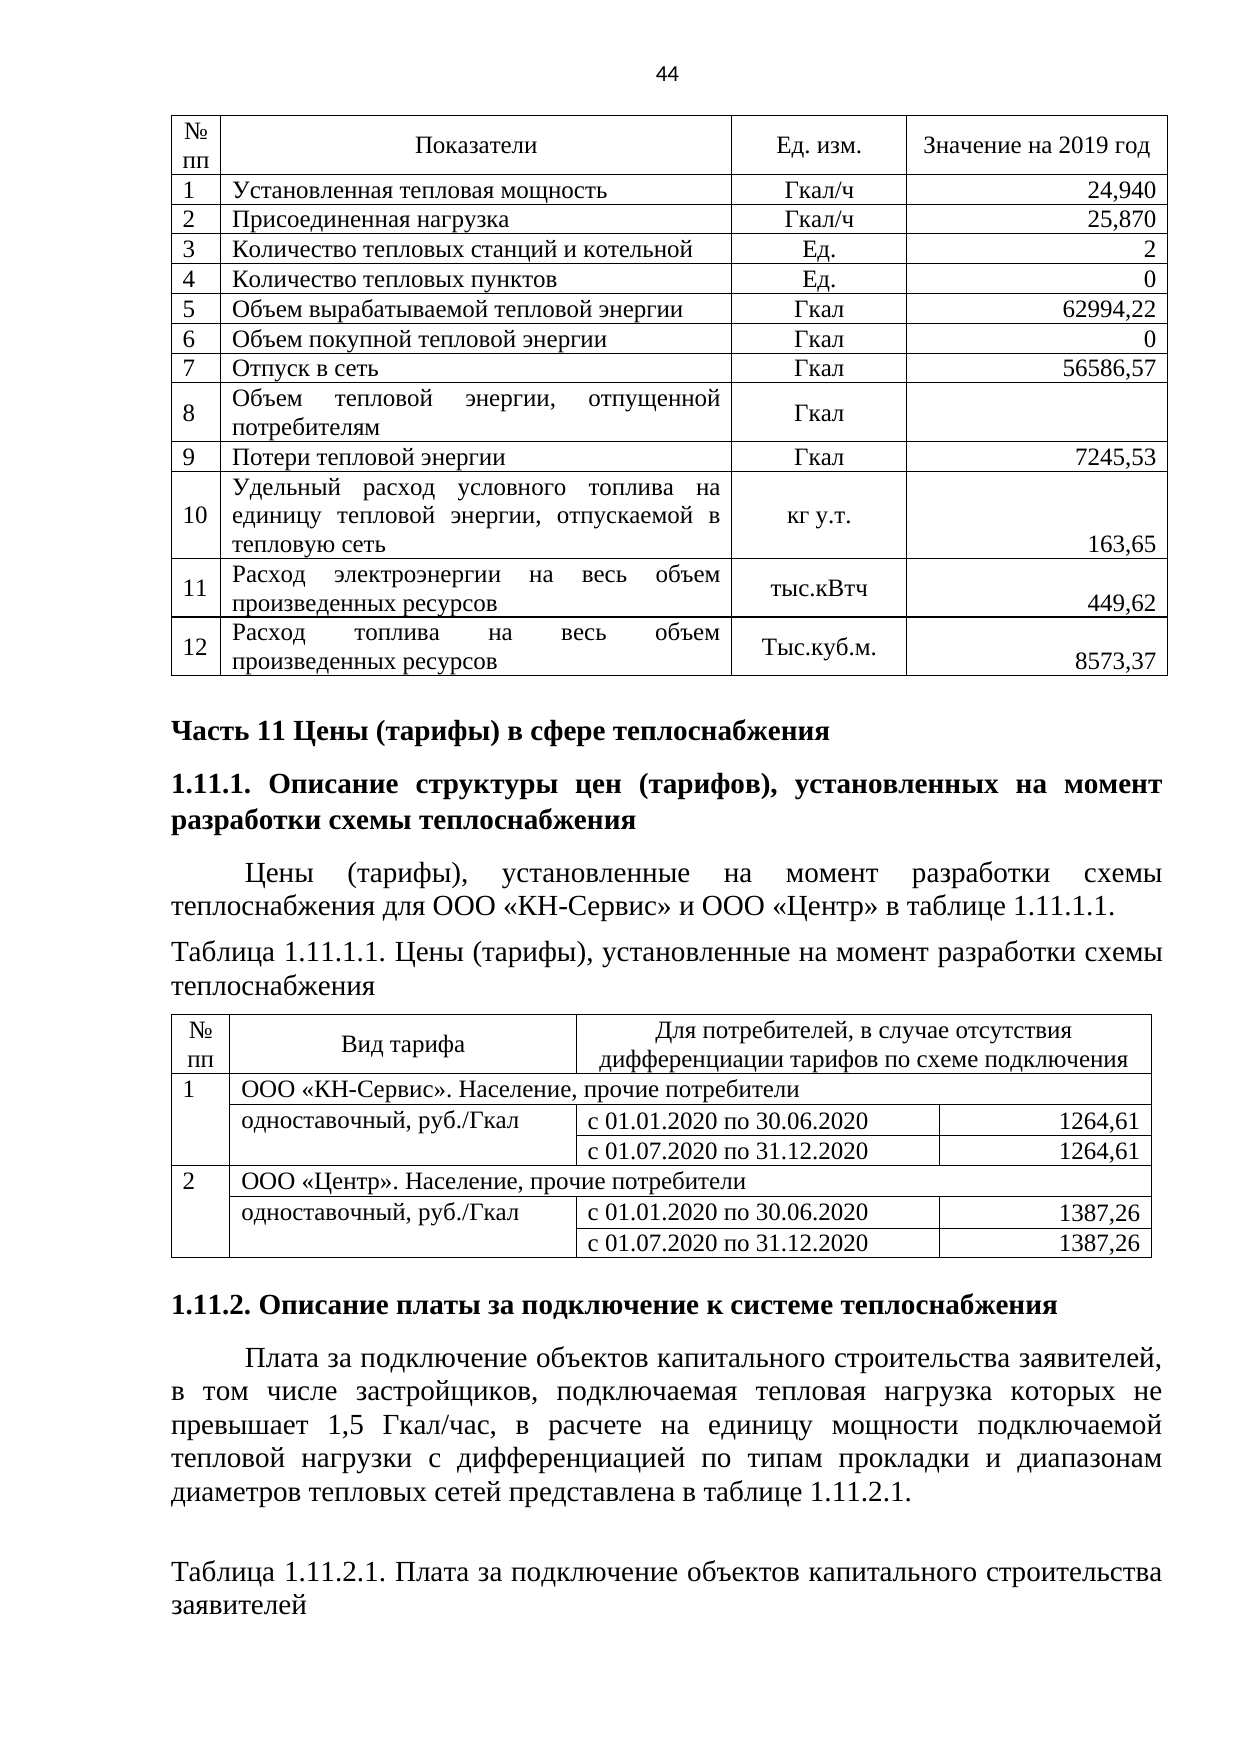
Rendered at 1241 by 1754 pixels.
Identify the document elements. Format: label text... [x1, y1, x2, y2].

table_cell 0 [907, 264, 1167, 293]
table_cell Гкал [732, 383, 906, 441]
table_cell 12 [172, 618, 220, 675]
text Таблица 1.11.2.1. Плата за подключение объектов капитального строительства заявителей [171, 1554, 1163, 1621]
table_cell Потери тепловой энергии [221, 442, 731, 471]
table_header Показатели [221, 116, 731, 174]
table_cell 1387,26 [940, 1229, 1151, 1257]
table_cell 5 [172, 294, 220, 323]
text 1.11.2. Описание платы за подключение к системе теплоснабжения [171, 1287, 1163, 1321]
table_cell Объем покупной тепловой энергии [221, 324, 731, 352]
table_cell Присоединенная нагрузка [221, 205, 731, 233]
table_cell ООО «Центр». Население, прочие потребители [230, 1166, 1151, 1196]
table_header № пп [172, 116, 220, 174]
text Плата за подключение объектов капитального строительства заявителей, в том числе застройщиков, подключаемая тепловая нагрузка которых не превышает 1,5 Гкал/час, в расчете на единицу мощности подключаемой тепловой нагрузки с дифференциацией по типам прокладки и диапазонам диаметров тепловых сетей представлена в таблице 1.11.2.1. [171, 1340, 1163, 1508]
table_cell 0 [907, 324, 1167, 352]
table_cell 11 [172, 559, 220, 616]
table_cell Гкал/ч [732, 175, 906, 203]
table_cell одноставочный, руб./Гкал [230, 1105, 576, 1165]
table_cell Объем вырабатываемой тепловой энергии [221, 294, 731, 323]
table_cell Количество тепловых пунктов [221, 264, 731, 293]
table_cell 1387,26 [940, 1197, 1151, 1227]
table_cell 163,65 [907, 472, 1167, 558]
table_cell Тыс.куб.м. [732, 618, 906, 675]
table_cell 7245,53 [907, 442, 1167, 471]
table_header Ед. изм. [732, 116, 906, 174]
table_cell с 01.07.2020 по 31.12.2020 [577, 1229, 939, 1257]
table_cell 25,870 [907, 205, 1167, 233]
table_cell Гкал [732, 354, 906, 382]
table_cell Установленная тепловая мощность [221, 175, 731, 203]
table_cell Удельный расход условного топлива на единицу тепловой энергии, отпускаемой в тепловую сеть [221, 472, 731, 558]
table_header № пп [172, 1015, 229, 1073]
text Таблица 1.11.1.1. Цены (тарифы), установленные на момент разработки схемы теплоснабжения [171, 934, 1163, 1002]
table_cell Гкал/ч [732, 205, 906, 233]
table_cell Гкал [732, 294, 906, 323]
table_cell [907, 383, 1167, 441]
table_cell 56586,57 [907, 354, 1167, 382]
table_cell Объем тепловой энергии, отпущенной потребителям [221, 383, 731, 441]
table_cell Гкал [732, 442, 906, 471]
text 1.11.1. Описание структуры цен (тарифов), установленных на момент разработки схемы теплоснабжения [171, 766, 1163, 836]
table_cell 1264,61 [940, 1136, 1151, 1165]
table_cell с 01.07.2020 по 31.12.2020 [577, 1136, 939, 1165]
table_cell ООО «КН-Сервис». Население, прочие потребители [230, 1074, 1151, 1104]
table_header Значение на 2019 год [907, 116, 1167, 174]
table_cell Количество тепловых станций и котельной [221, 234, 731, 263]
table_cell Ед. [732, 264, 906, 293]
table_cell с 01.01.2020 по 30.06.2020 [577, 1105, 939, 1135]
text Цены (тарифы), установленные на момент разработки схемы теплоснабжения для ООО «КН-Сервис» и ООО «Центр» в таблице 1.11.1.1. [171, 855, 1163, 922]
table_cell 2 [907, 234, 1167, 263]
table_cell с 01.01.2020 по 30.06.2020 [577, 1197, 939, 1227]
table_cell 449,62 [907, 559, 1167, 616]
table_cell Ед. [732, 234, 906, 263]
table_cell тыс.кВтч [732, 559, 906, 616]
table_cell 2 [172, 1166, 229, 1257]
table_cell Расход топлива на весь объем произведенных ресурсов [221, 618, 731, 675]
table_cell 62994,22 [907, 294, 1167, 323]
table_cell 7 [172, 354, 220, 382]
table_cell 10 [172, 472, 220, 558]
table_header Для потребителей, в случае отсутствия дифференциации тарифов по схеме подключения [577, 1015, 1151, 1073]
table_cell 24,940 [907, 175, 1167, 203]
text Часть 11 Цены (тарифы) в сфере теплоснабжения [171, 713, 1163, 747]
table_cell 8 [172, 383, 220, 441]
table_cell 6 [172, 324, 220, 352]
table_cell 2 [172, 205, 220, 233]
table_cell 9 [172, 442, 220, 471]
table_cell 1 [172, 1074, 229, 1165]
table_cell 3 [172, 234, 220, 263]
table_cell Гкал [732, 324, 906, 352]
table_cell кг у.т. [732, 472, 906, 558]
table_cell 1 [172, 175, 220, 203]
table_header Вид тарифа [230, 1015, 576, 1073]
table_cell 4 [172, 264, 220, 293]
table_cell Расход электроэнергии на весь объем произведенных ресурсов [221, 559, 731, 616]
table_cell 8573,37 [907, 618, 1167, 675]
table_cell одноставочный, руб./Гкал [230, 1197, 576, 1257]
table_cell Отпуск в сеть [221, 354, 731, 382]
table_cell 1264,61 [940, 1105, 1151, 1135]
